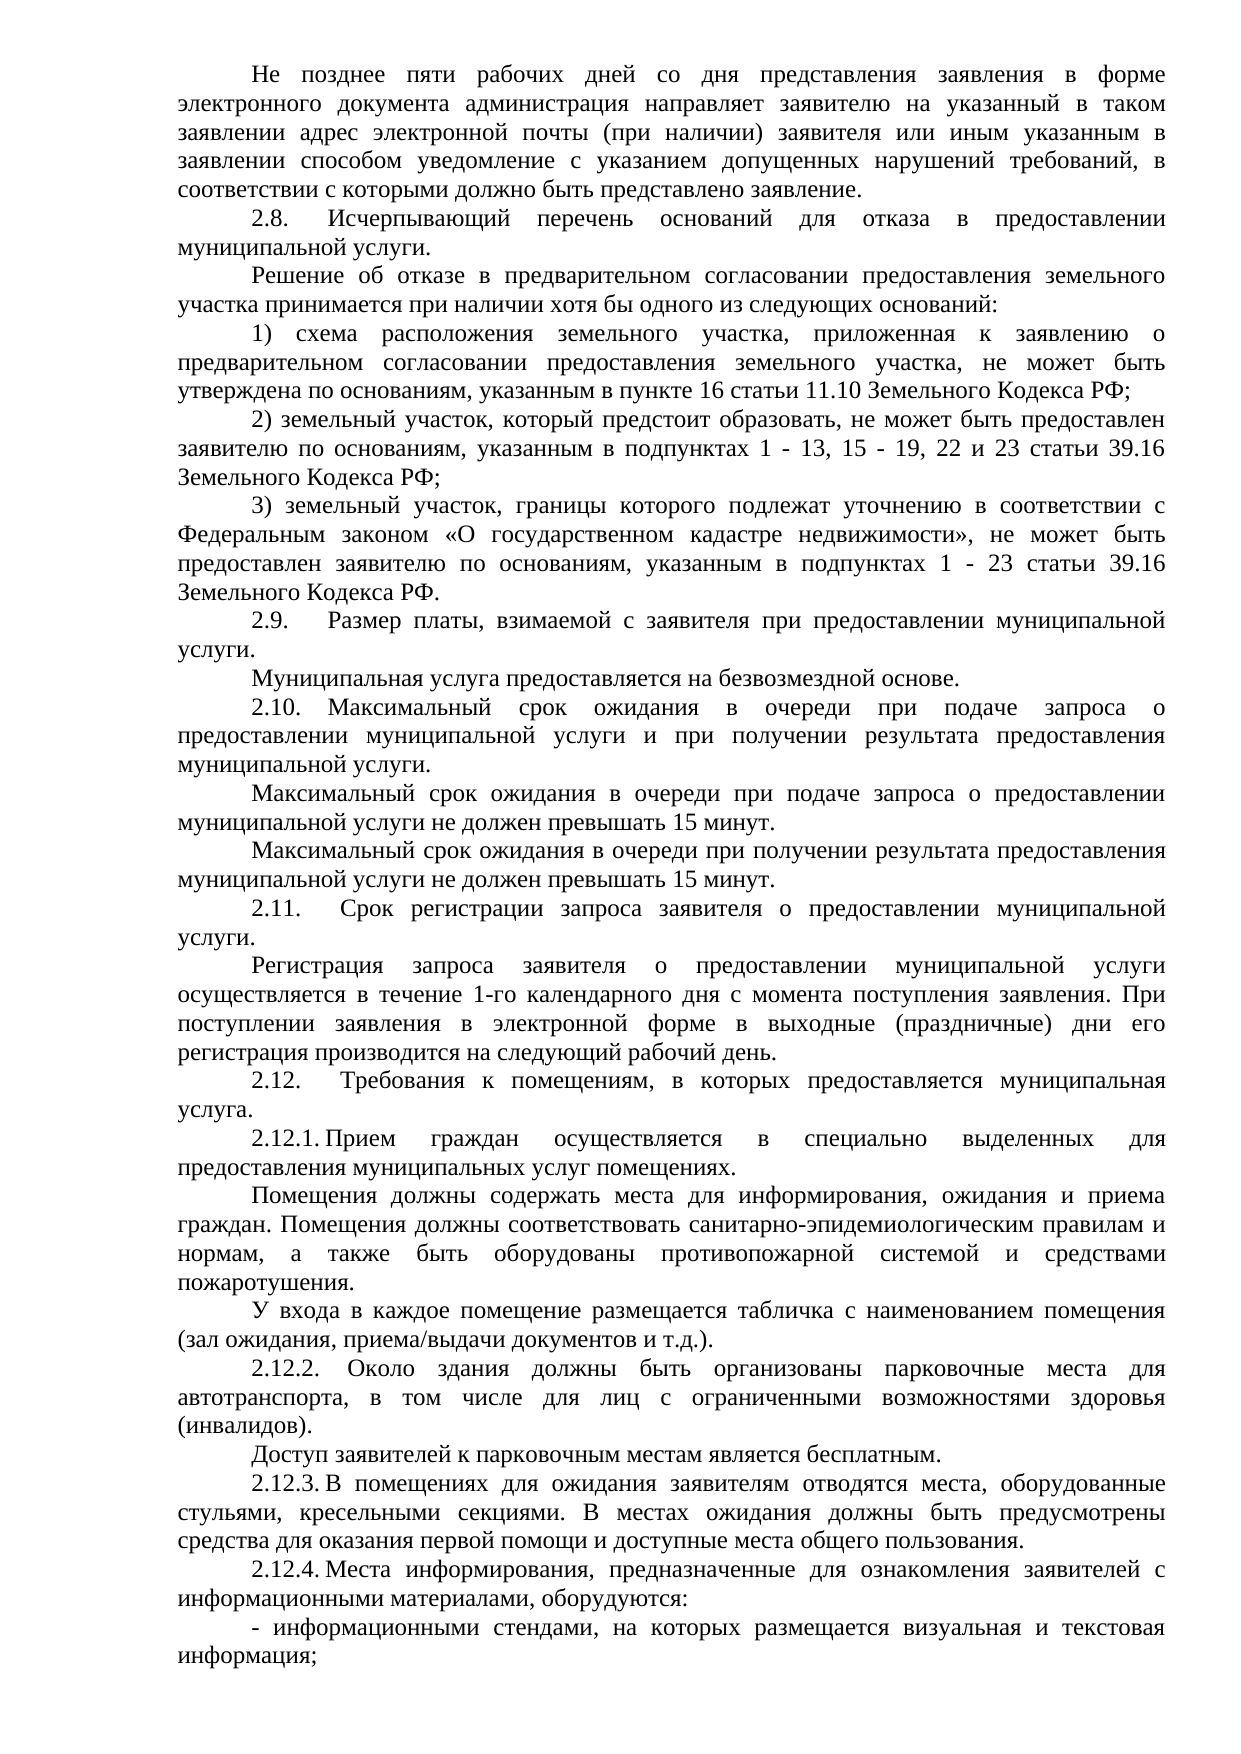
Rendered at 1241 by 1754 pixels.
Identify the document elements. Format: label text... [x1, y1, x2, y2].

list Исчерпывающий перечень оснований для отказа в предоставлении муниципальной услуги. [177, 203, 1167, 260]
list Прием граждан осуществляется в специально выделенных для предоставления муниципальных услуг помещениях. [177, 1123, 1167, 1180]
text Регистрация запроса заявителя о предоставлении муниципальной услуги осуществляется в течение 1-го календарного дня с момента поступления заявления. При поступлении заявления в электронной форме в выходные (праздничные) дни его регистрация производится на следующий рабочий день. [177, 950, 1167, 1065]
list Срок регистрации запроса заявителя о предоставлении муниципальной услуги. [177, 893, 1167, 950]
text Максимальный срок ожидания в очереди при подаче запроса о предоставлении муниципальной услуги не должен превышать 15 минут. [177, 778, 1167, 835]
text 1) схема расположения земельного участка, приложенная к заявлению о предварительном согласовании предоставления земельного участка, не может быть утверждена по основаниям, указанным в пункте 16 статьи 11.10 Земельного Кодекса РФ; [177, 318, 1167, 404]
text Муниципальная услуга предоставляется на безвозмездной основе. [177, 663, 1167, 692]
text Решение об отказе в предварительном согласовании предоставления земельного участка принимается при наличии хотя бы одного из следующих оснований: [177, 260, 1167, 318]
text Помещения должны содержать места для информирования, ожидания и приема граждан. Помещения должны соответствовать санитарно-эпидемиологическим правилам и нормам, а также быть оборудованы противопожарной системой и средствами пожаротушения. [177, 1180, 1167, 1295]
text Доступ заявителей к парковочным местам является бесплатным. [177, 1439, 1167, 1468]
list Требования к помещениям, в которых предоставляется муниципальная услуга. [177, 1065, 1167, 1123]
text 3) земельный участок, границы которого подлежат уточнению в соответствии с Федеральным законом «О государственном кадастре недвижимости», не может быть предоставлен заявителю по основаниям, указанным в подпунктах 1 - 23 статьи 39.16 Земельного Кодекса РФ. [177, 490, 1167, 605]
text - информационными стендами, на которых размещается визуальная и текстовая информация; [177, 1612, 1167, 1669]
text У входа в каждое помещение размещается табличка с наименованием помещения (зал ожидания, приема/выдачи документов и т.д.). [177, 1295, 1167, 1353]
list Около здания должны быть организованы парковочные места для автотранспорта, в том числе для лиц с ограниченными возможностями здоровья (инвалидов). [177, 1353, 1167, 1439]
list Максимальный срок ожидания в очереди при подаче запроса о предоставлении муниципальной услуги и при получении результата предоставления муниципальной услуги. [177, 692, 1167, 778]
text 2) земельный участок, который предстоит образовать, не может быть предоставлен заявителю по основаниям, указанным в подпунктах 1 - 13, 15 - 19, 22 и 23 статьи 39.16 Земельного Кодекса РФ; [177, 404, 1167, 490]
list Места информирования, предназначенные для ознакомления заявителей с информационными материалами, оборудуются: [177, 1554, 1167, 1612]
list В помещениях для ожидания заявителям отводятся места, оборудованные стульями, кресельными секциями. В местах ожидания должны быть предусмотрены средства для оказания первой помощи и доступные места общего пользования. [177, 1468, 1167, 1554]
text Не позднее пяти рабочих дней со дня представления заявления в форме электронного документа администрация направляет заявителю на указанный в таком заявлении адрес электронной почты (при наличии) заявителя или иным указанным в заявлении способом уведомление с указанием допущенных нарушений требований, в соответствии с которыми должно быть представлено заявление. [177, 59, 1167, 203]
text Максимальный срок ожидания в очереди при получении результата предоставления муниципальной услуги не должен превышать 15 минут. [177, 835, 1167, 893]
list Размер платы, взимаемой с заявителя при предоставлении муниципальной услуги. [177, 605, 1167, 663]
